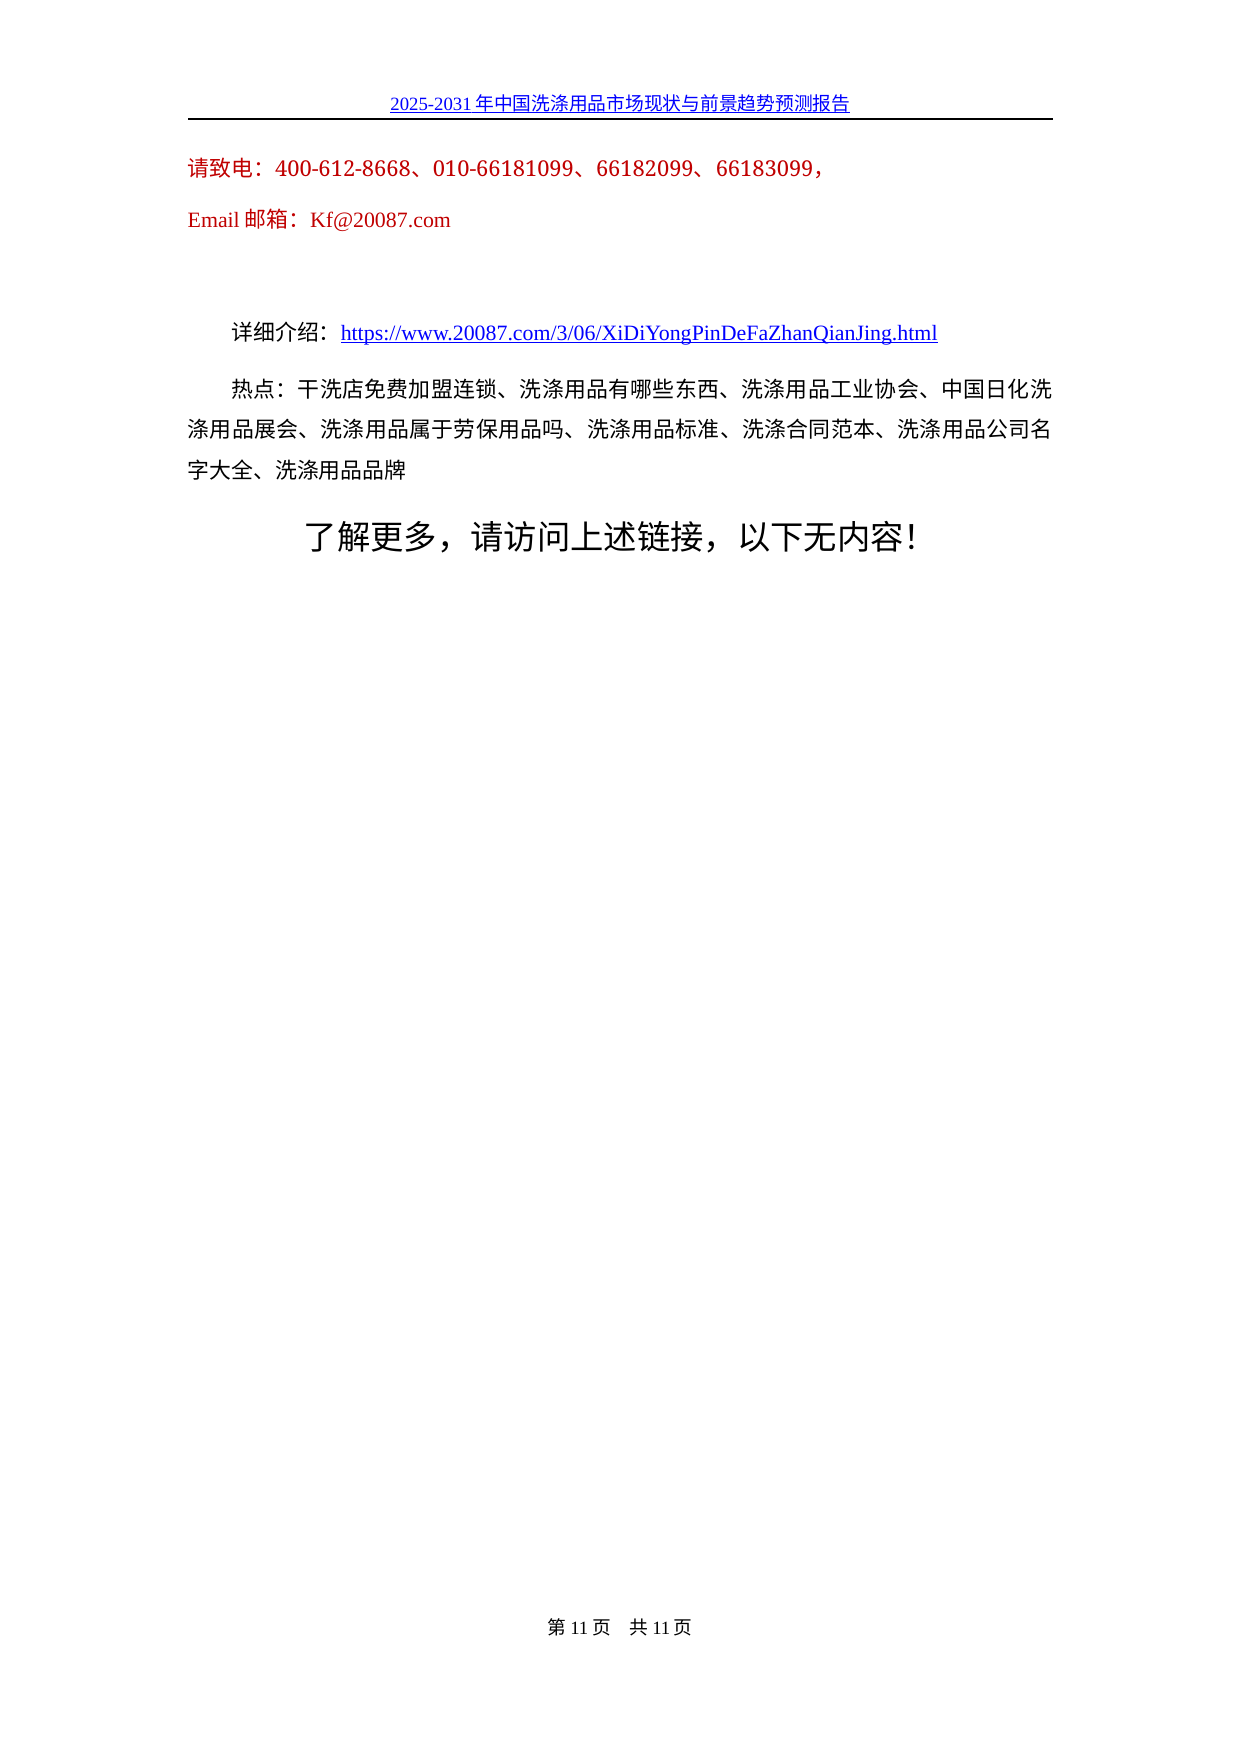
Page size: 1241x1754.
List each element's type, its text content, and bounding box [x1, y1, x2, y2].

text 热点：干洗店免费加盟连锁、洗涤用品有哪些东西、洗涤用品工业协会、中国日化洗涤用品展会、洗涤用品属于劳保用品吗、洗涤用品标准、洗涤合同范本、洗涤用品公司名字大全、洗涤用品品牌 [187, 371, 1053, 485]
text Email邮箱：Kf@20087.com [187, 202, 1053, 234]
text 详细介绍：https://www.20087.com/3/06/XiDiYongPinDeFaZhanQianJing.html [187, 315, 1053, 347]
text 请致电：400-612-8668、010-66181099、66182099、66183099， [187, 150, 1053, 183]
title 了解更多，请访问上述链接，以下无内容！ [187, 503, 1053, 568]
